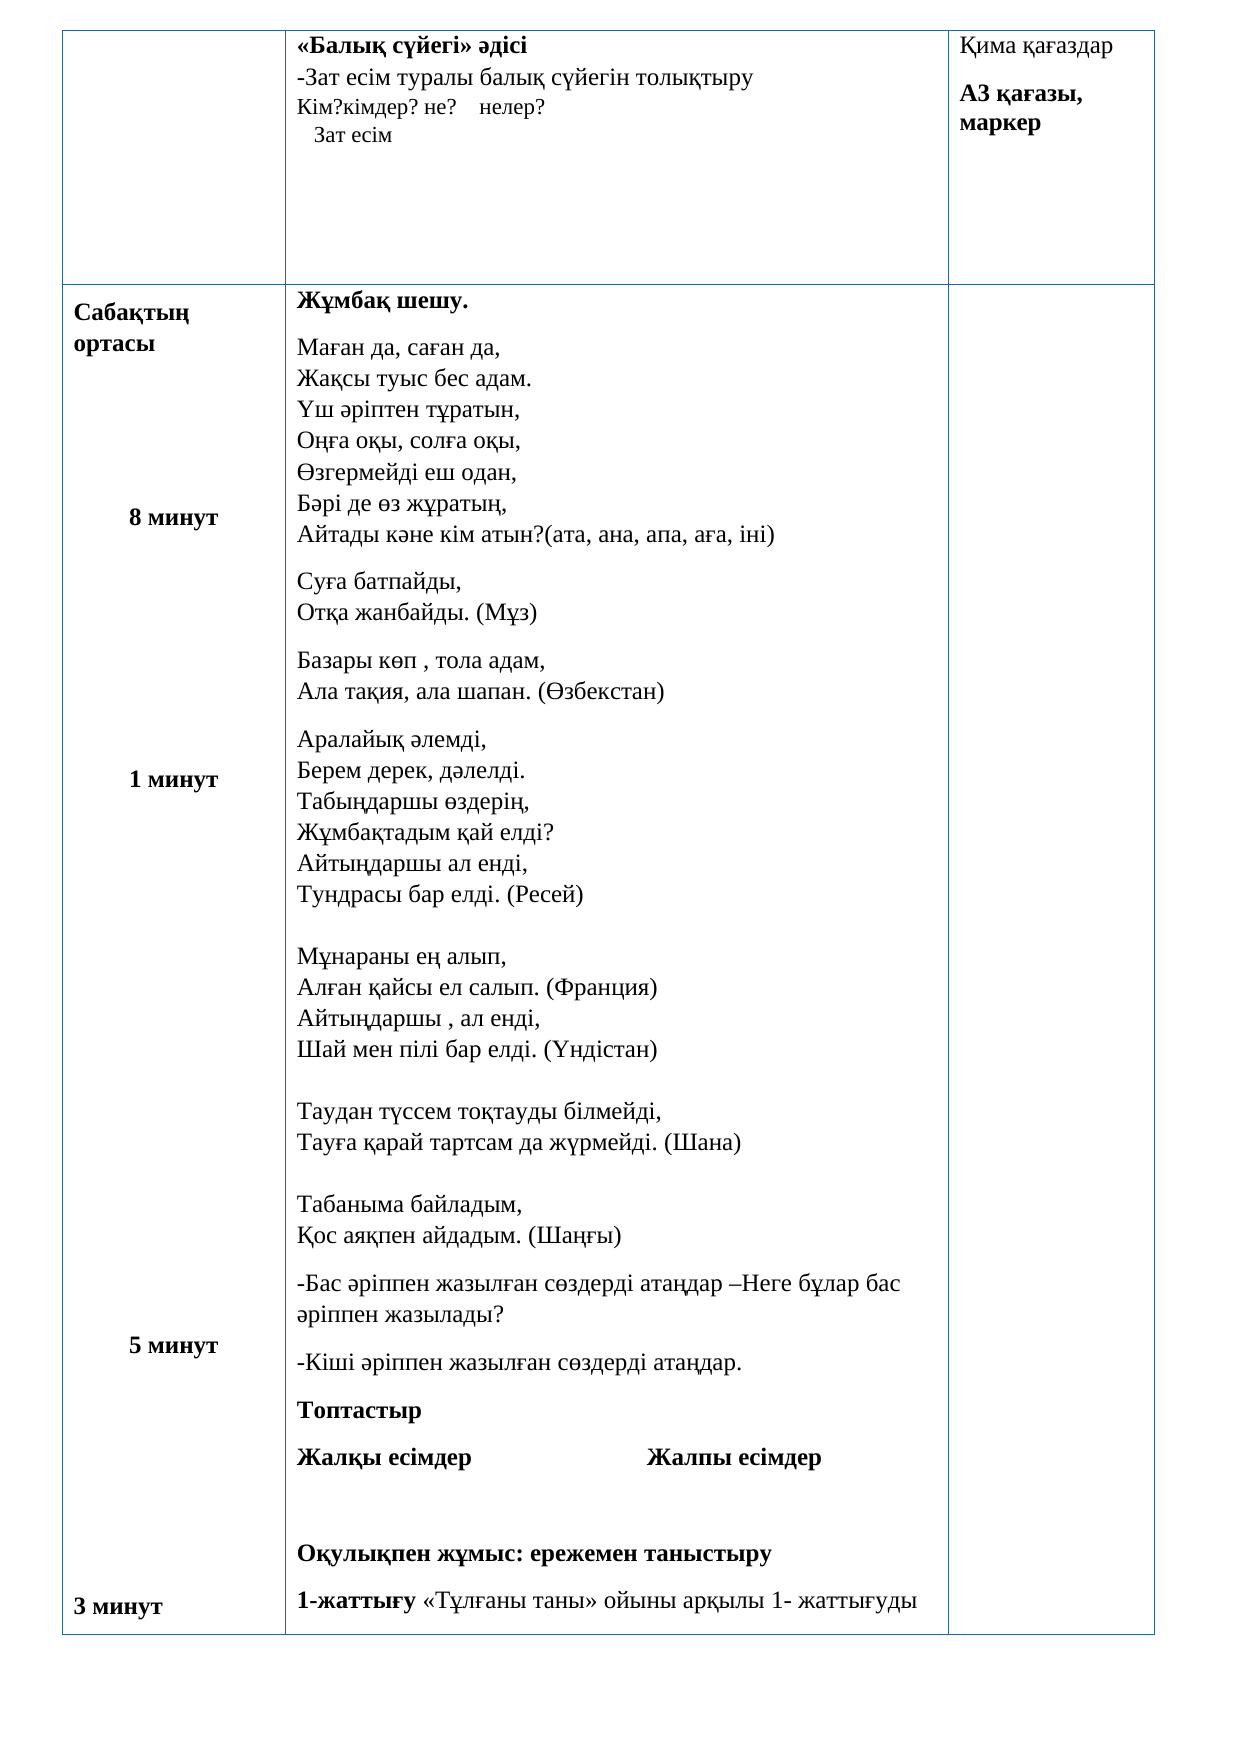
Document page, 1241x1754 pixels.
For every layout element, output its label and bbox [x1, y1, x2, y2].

table_cell [286, 285, 948, 1634]
table_cell [63, 285, 285, 1634]
table_cell [63, 31, 285, 284]
table_cell [286, 31, 948, 284]
table_cell [949, 31, 1154, 284]
table_cell [949, 285, 1154, 1634]
